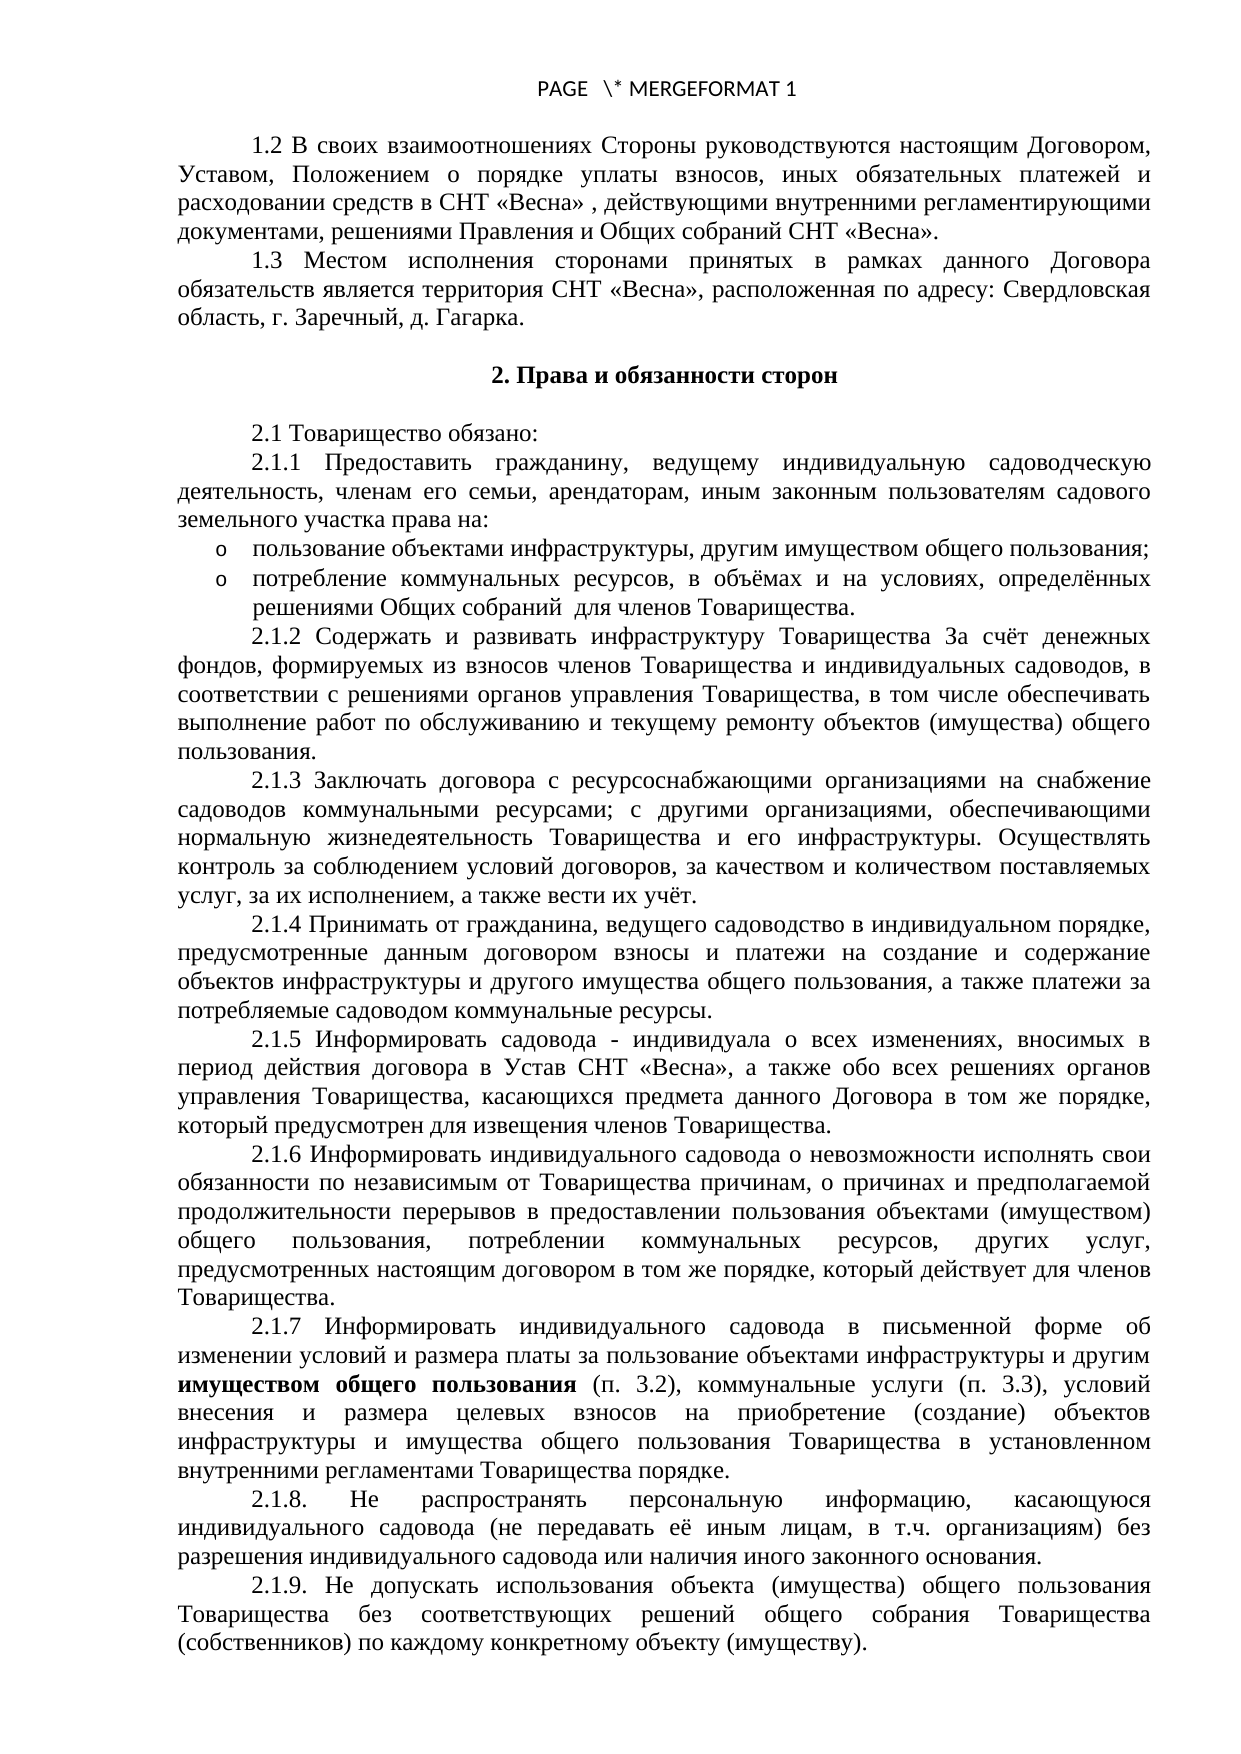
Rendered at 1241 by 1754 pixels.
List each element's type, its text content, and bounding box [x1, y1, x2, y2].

text 1.3 Местом исполнения сторонами принятых в рамках данного Договора обязательств является территория СНТ «Весна», расположенная по адресу: Свердловская область, г. Заречный, д. Гагарка. [177, 245, 1152, 331]
text 2.1.1 Предоставить гражданину, ведущему индивидуальную садоводческую деятельность, членам его семьи, арендаторам, иным законным пользователям садового земельного участка права на: [177, 447, 1152, 533]
text 2.1.6 Информировать индивидуального садовода о невозможности исполнять свои обязанности по независимым от Товарищества причинам, о причинах и предполагаемой продолжительности перерывов в предоставлении пользования объектами (имуществом) общего пользования, потреблении коммунальных ресурсов, других услуг, предусмотренных настоящим договором в том же порядке, который действует для членов Товарищества. [177, 1139, 1152, 1311]
text 2.1.3 Заключать договора с ресурсоснабжающими организациями на снабжение садоводов коммунальными ресурсами; с другими организациями, обеспечивающими нормальную жизнедеятельность Товарищества и его инфраструктуры. Осуществлять контроль за соблюдением условий договоров, за качеством и количеством поставляемых услуг, за их исполнением, а также вести их учёт. [177, 765, 1152, 909]
text 2.1.2 Содержать и развивать инфраструктуру Товарищества За счёт денежных фондов, формируемых из взносов членов Товарищества и индивидуальных садоводов, в соответствии с решениями органов управления Товарищества, в том числе обеспечивать выполнение работ по обслуживанию и текущему ремонту объектов (имущества) общего пользования. [177, 621, 1152, 765]
text 1.2 В своих взаимоотношениях Стороны руководствуются настоящим Договором, Уставом, Положением о порядке уплаты взносов, иных обязательных платежей и расходовании средств в СНТ «Весна» , действующими внутренними регламентирующими документами, решениями Правления и Общих собраний СНТ «Весна». [177, 130, 1152, 245]
text 2.1.7 Информировать индивидуального садовода в письменной форме об изменении условий и размера платы за пользование объектами инфраструктуры и другим имуществом общего пользования (п. 3.2), коммунальные услуги (п. 3.3), условий внесения и размера целевых взносов на приобретение (создание) объектов инфраструктуры и имущества общего пользования Товарищества в установленном внутренними регламентами Товарищества порядке. [177, 1311, 1152, 1484]
text 2.1.4 Принимать от гражданина, ведущего садоводство в индивидуальном порядке, предусмотренные данным договором взносы и платежи на создание и содержание объектов инфраструктуры и другого имущества общего пользования, а также платежи за потребляемые садоводом коммунальные ресурсы. [177, 909, 1152, 1024]
text 2.1 Товарищество обязано: [177, 418, 1152, 447]
text 2. Права и обязанности сторон [177, 360, 1152, 389]
text 2.1.9. Не допускать использования объекта (имущества) общего пользования Товарищества без соответствующих решений общего собрания Товарищества (собственников) по каждому конкретному объекту (имуществу). [177, 1570, 1152, 1656]
text 2.1.8. Не распространять персональную информацию, касающуюся индивидуального садовода (не передавать её иным лицам, в т.ч. организациям) без разрешения индивидуального садовода или наличия иного законного основания. [177, 1484, 1152, 1570]
text 2.1.5 Информировать садовода - индивидуала о всех изменениях, вносимых в период действия договора в Устав СНТ «Весна», а также обо всех решениях органов управления Товарищества, касающихся предмета данного Договора в том же порядке, который предусмотрен для извещения членов Товарищества. [177, 1024, 1152, 1139]
list пользование объектами инфраструктуры, другим имуществом общего пользования; [215, 533, 1152, 563]
list потребление коммунальных ресурсов, в объёмах и на условиях, определённых решениями Общих собраний для членов Товарищества. [215, 563, 1152, 621]
